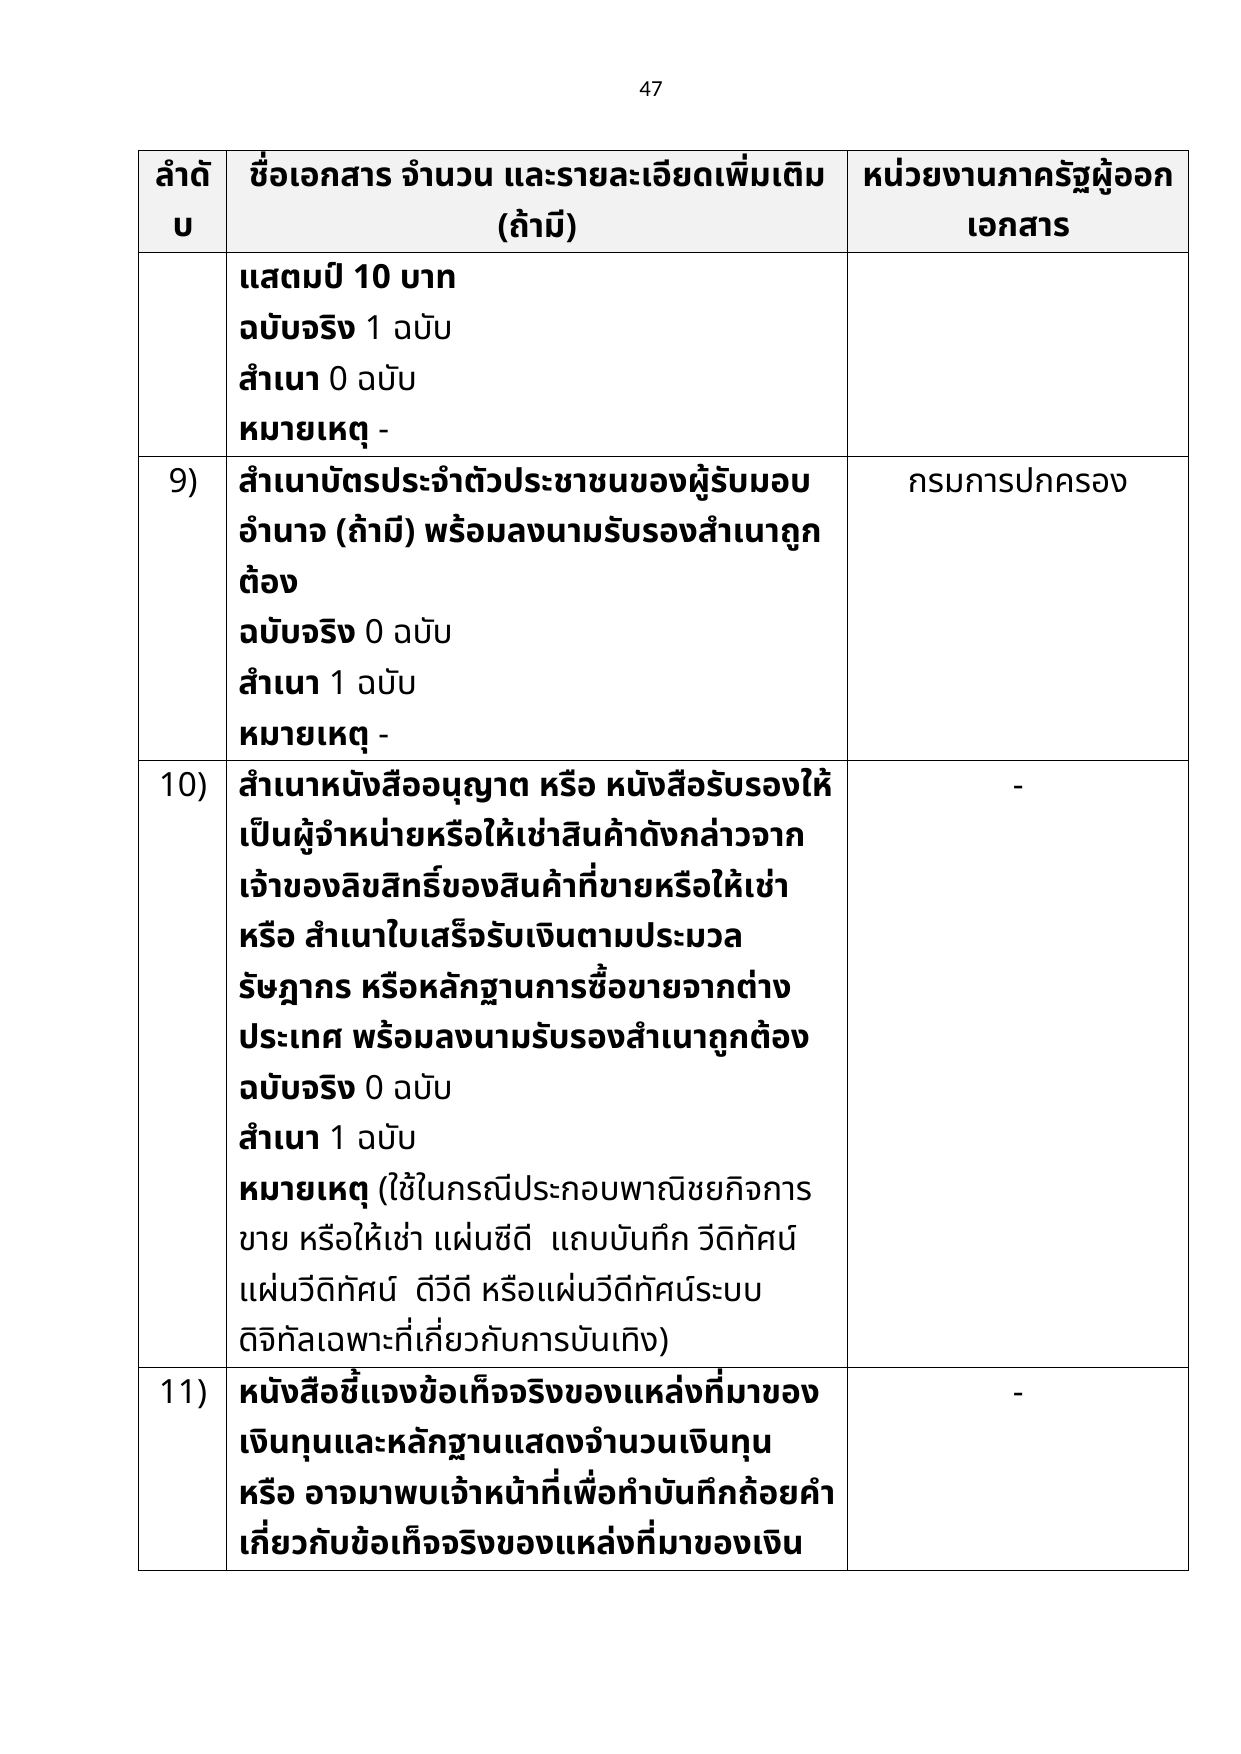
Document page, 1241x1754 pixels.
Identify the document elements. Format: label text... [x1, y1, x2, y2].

table_cell 9) [139, 457, 226, 760]
table_cell สำเนาบัตรประจำตัวประชาชนของผู้รับมอบอำนาจ (ถ้ามี) พร้อมลงนามรับรองสำเนาถูกต้อง ฉบับจริง 0 ฉบับ สำเนา 1 ฉบับ - [227, 457, 847, 760]
table_cell 11) [139, 1368, 226, 1569]
table_cell กรมการปกครอง [848, 457, 1188, 760]
table_header ชื่อเอกสาร จำนวน และรายละเอียดเพิ่มเติม (ถ้ามี) [227, 151, 847, 252]
table_cell - [848, 1368, 1188, 1569]
table_cell - [848, 253, 1188, 456]
table_cell - [848, 761, 1188, 1367]
table_cell 10) [139, 761, 226, 1367]
table_cell สำเนาหนังสืออนุญาต หรือ หนังสือรับรองให้เป็นผู้จำหน่ายหรือให้เช่าสินค้าดังกล่าวจากเจ้าของลิขสิทธิ์ของสินค้าที่ขายหรือให้เช่า หรือ สำเนาใบเสร็จรับเงินตามประมวลรัษฎากร หรือหลักฐานการซื้อขายจากต่างประเทศ พร้อมลงนามรับรองสำเนาถูกต้อง ฉบับจริง 0 ฉบับ สำเนา 1 ฉบับ (ใช้ในกรณีประกอบพาณิชยกิจการขาย หรือให้เช่า แผ่นซีดี แถบบันทึก วีดิทัศน์ แผ่นวีดิทัศน์ ดีวีดี หรือแผ่นวีดีทัศน์ระบบดิจิทัลเฉพาะที่เกี่ยวกับการบันเทิง) [227, 761, 847, 1367]
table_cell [227, 253, 847, 456]
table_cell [227, 1368, 847, 1569]
table_header ลำดับ [139, 151, 226, 252]
table_cell 8) [139, 253, 226, 456]
table_header หน่วยงานภาครัฐผู้ออกเอกสาร [848, 151, 1188, 252]
